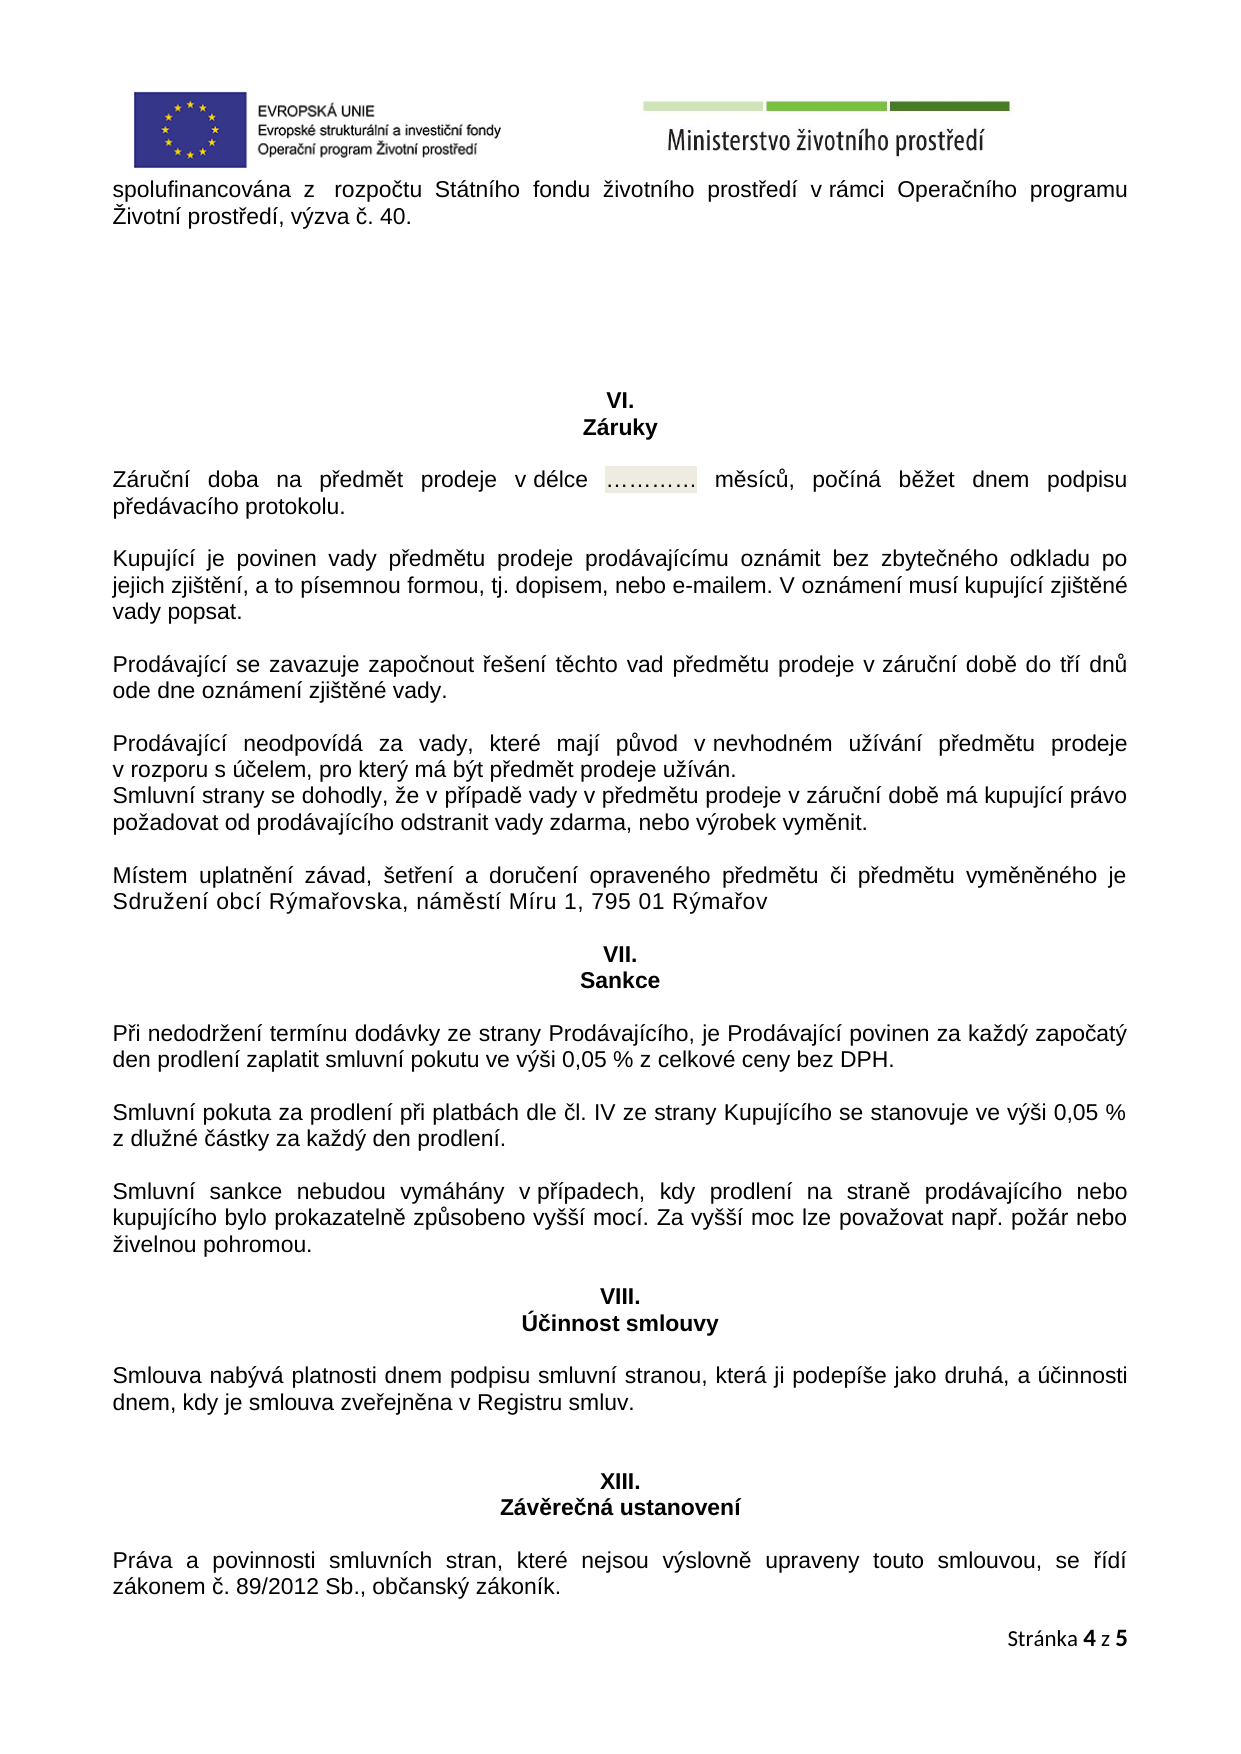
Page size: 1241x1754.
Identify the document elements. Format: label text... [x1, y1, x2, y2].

text Sankce [112, 967, 1128, 993]
text Práva a povinnosti smluvních stran, které nejsou výslovně upraveny touto smlouvou, se řídí zákonem č. 89/2012 Sb., občanský zákoník. [112, 1547, 1128, 1599]
text Smluvní pokuta za prodlení při platbách dle čl. IV ze strany Kupujícího se stanovuje ve výši 0,05 % z dlužné částky za každý den prodlení. [112, 1099, 1128, 1151]
text Při nedodržení termínu dodávky ze strany Prodávajícího, je Prodávající povinen za každý započatý den prodlení zaplatit smluvní pokutu ve výši 0,05 % z celkové ceny bez DPH. [112, 1020, 1128, 1072]
text Závěrečná ustanovení [112, 1494, 1128, 1520]
text Prodávající neodpovídá za vady, které mají původ v nevhodném užívání předmětu prodeje v rozporu s účelem, pro který má být předmět prodeje užíván. [112, 730, 1128, 782]
text Prodávající se zavazuje započnout řešení těchto vad předmětu prodeje v záruční době do tří dnů ode dne oznámení zjištěné vady. [112, 651, 1128, 703]
text Smluvní sankce nebudou vymáhány v případech, kdy prodlení na straně prodávajícího nebo kupujícího bylo prokazatelně způsobeno vyšší mocí. Za vyšší moc lze považovat např. požár nebo živelnou pohromou. [112, 1178, 1128, 1257]
text Účinnost smlouvy [112, 1309, 1128, 1336]
text VIII. [112, 1283, 1128, 1309]
text Místem uplatnění závad, šetření a doručení opraveného předmětu či předmětu vyměněného je Sdružení obcí Rýmařovska, náměstí Míru 1, 795 01 Rýmařov [112, 862, 1128, 914]
text Záruky [112, 413, 1128, 440]
picture [628, 89, 1024, 150]
text Smluvní strany se dohodly, že v případě vady v předmětu prodeje v záruční době má kupující právo požadovat od prodávajícího odstranit vady zdarma, nebo výrobek vyměnit. [112, 782, 1128, 835]
text Záruční doba na předmět prodeje v délce ………… měsíců, počíná běžet dnem podpisu předávacího protokolu. [112, 466, 1128, 519]
text Kupující je povinen vady předmětu prodeje prodávajícímu oznámit bez zbytečného odkladu po jejich zjištění, a to písemnou formou, tj. dopisem, nebo e-mailem. V oznámení musí kupující zjištěné vady popsat. [112, 545, 1128, 624]
picture [131, 89, 575, 150]
text Smlouva nabývá platnosti dnem podpisu smluvní stranou, která ji podepíše jako druhá, a účinnosti dnem, kdy je smlouva zveřejněna v Registru smluv. [112, 1362, 1128, 1415]
text VI. [112, 387, 1128, 413]
text XIII. [112, 1468, 1128, 1494]
text VII. [112, 941, 1128, 967]
